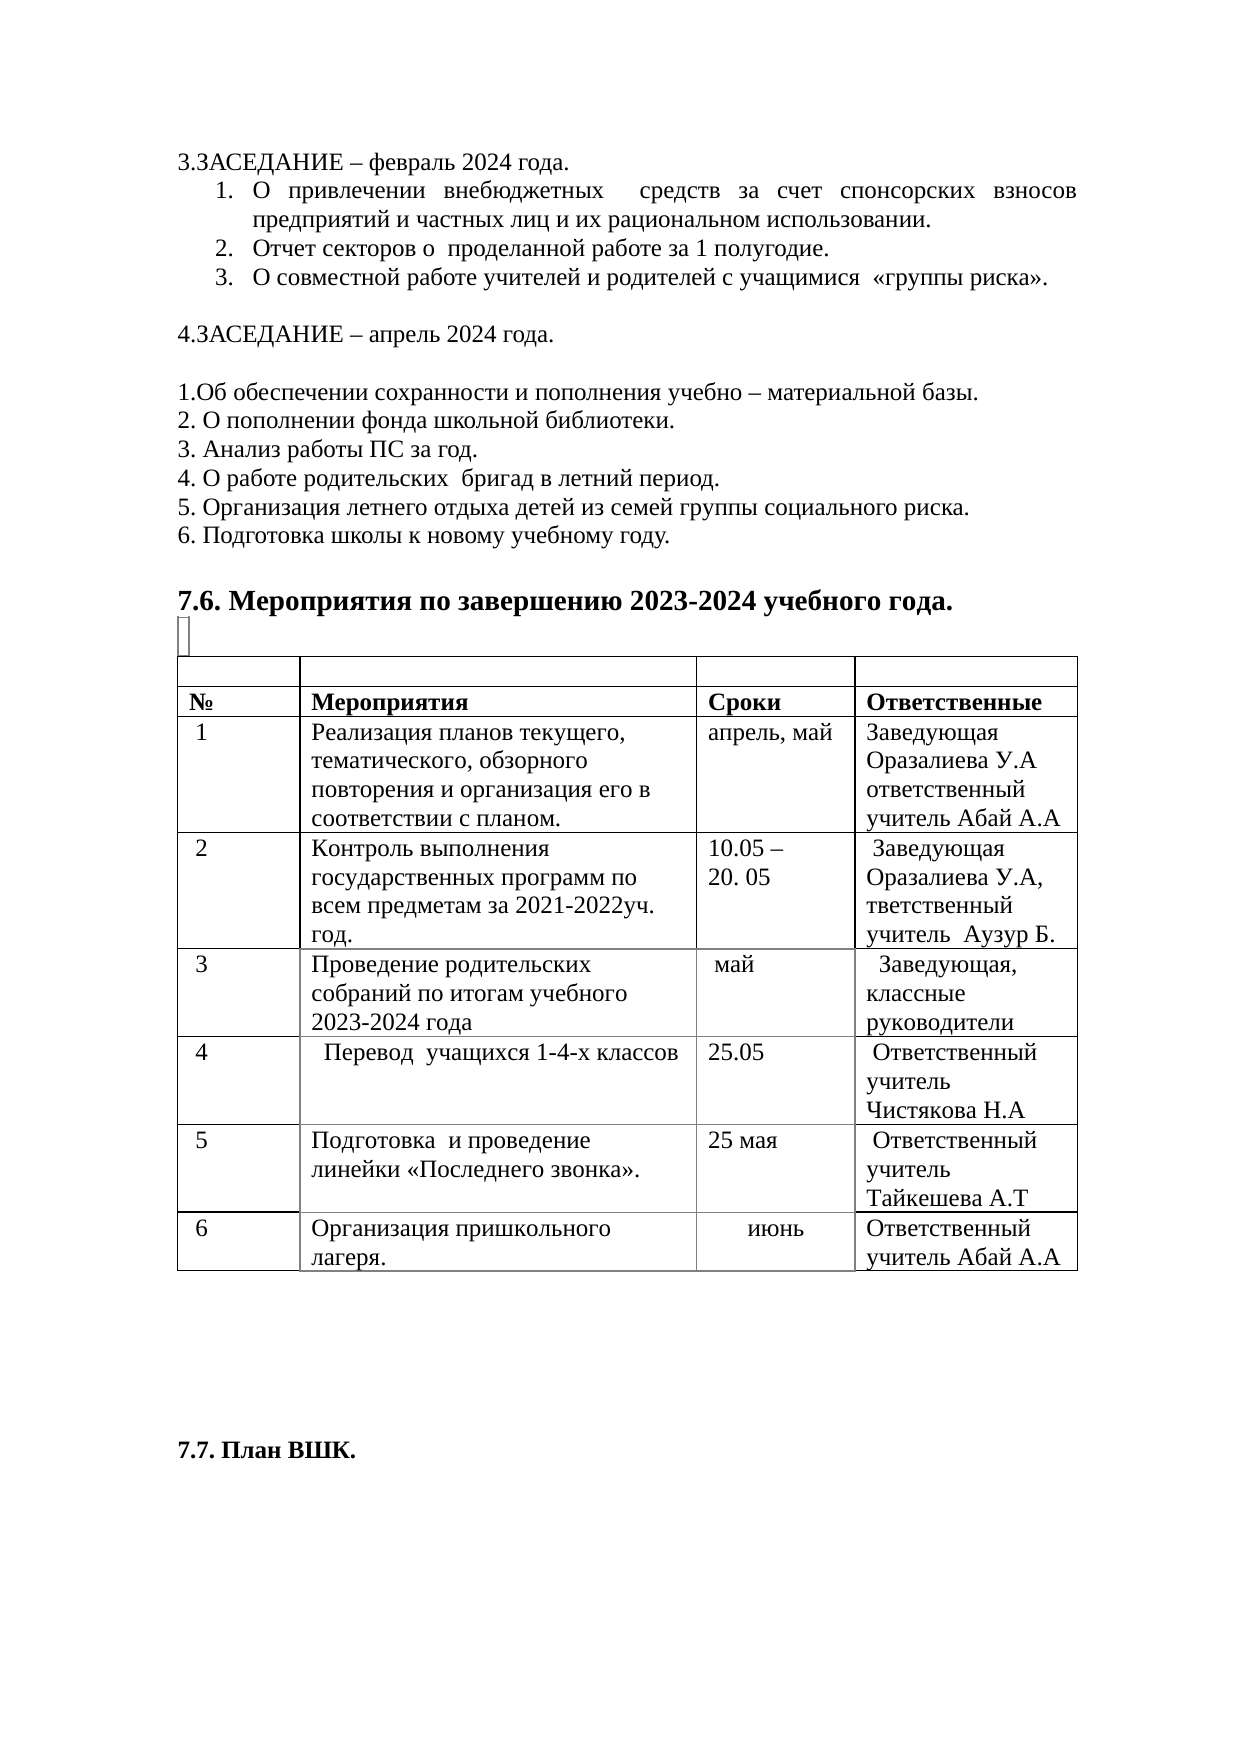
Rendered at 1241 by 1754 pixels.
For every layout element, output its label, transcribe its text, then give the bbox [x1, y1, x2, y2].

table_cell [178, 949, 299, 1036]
text 3. Анализ работы ПС за год. [177, 434, 1078, 463]
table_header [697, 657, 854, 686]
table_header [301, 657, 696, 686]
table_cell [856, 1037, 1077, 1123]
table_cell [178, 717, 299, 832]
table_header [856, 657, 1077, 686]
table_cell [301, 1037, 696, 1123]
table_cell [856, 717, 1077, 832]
text 7.6. Мероприятия по завершению 2023-2024 учебного года. [177, 583, 1078, 616]
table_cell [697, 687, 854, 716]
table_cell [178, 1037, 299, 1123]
text 4.ЗАСЕДАНИЕ – апрель 2024 года. [177, 319, 1078, 348]
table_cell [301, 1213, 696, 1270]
text 1.Об обеспечении сохранности и пополнения учебно – материальной базы. [177, 377, 1078, 406]
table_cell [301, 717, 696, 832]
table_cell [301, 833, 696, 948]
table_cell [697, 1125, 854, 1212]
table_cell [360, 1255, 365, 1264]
text 6. Подготовка школы к новому учебному году. [177, 521, 1078, 549]
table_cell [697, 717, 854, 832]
text 3.ЗАСЕДАНИЕ – февраль 2024 года. [177, 147, 1078, 176]
list Отчет секторов о проделанной работе за 1 полугодие. [215, 233, 1078, 262]
text 2. О пополнении фонда школьной библиотеки. [177, 406, 1078, 434]
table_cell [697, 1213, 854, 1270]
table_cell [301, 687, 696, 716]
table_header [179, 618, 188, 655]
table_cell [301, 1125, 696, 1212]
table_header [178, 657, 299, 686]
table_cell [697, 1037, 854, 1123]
list О совместной работе учителей и родителей с учащимися «группы риска». [215, 262, 1078, 291]
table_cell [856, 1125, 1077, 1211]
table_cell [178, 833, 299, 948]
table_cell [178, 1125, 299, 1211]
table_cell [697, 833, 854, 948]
text 5. Организация летнего отдыха детей из семей группы социального риска. [177, 492, 1078, 521]
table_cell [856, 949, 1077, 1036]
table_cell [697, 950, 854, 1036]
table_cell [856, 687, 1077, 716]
list О привлечении внебюджетных средств за счет спонсорских взносов предприятий и частных лиц и их рациональном использовании. [215, 176, 1078, 233]
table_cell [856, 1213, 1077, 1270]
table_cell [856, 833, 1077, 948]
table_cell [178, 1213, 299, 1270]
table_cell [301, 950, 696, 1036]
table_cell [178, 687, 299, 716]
text 7.7. План ВШК. [177, 1435, 1078, 1463]
text 4. О работе родительских бригад в летний период. [177, 463, 1078, 492]
